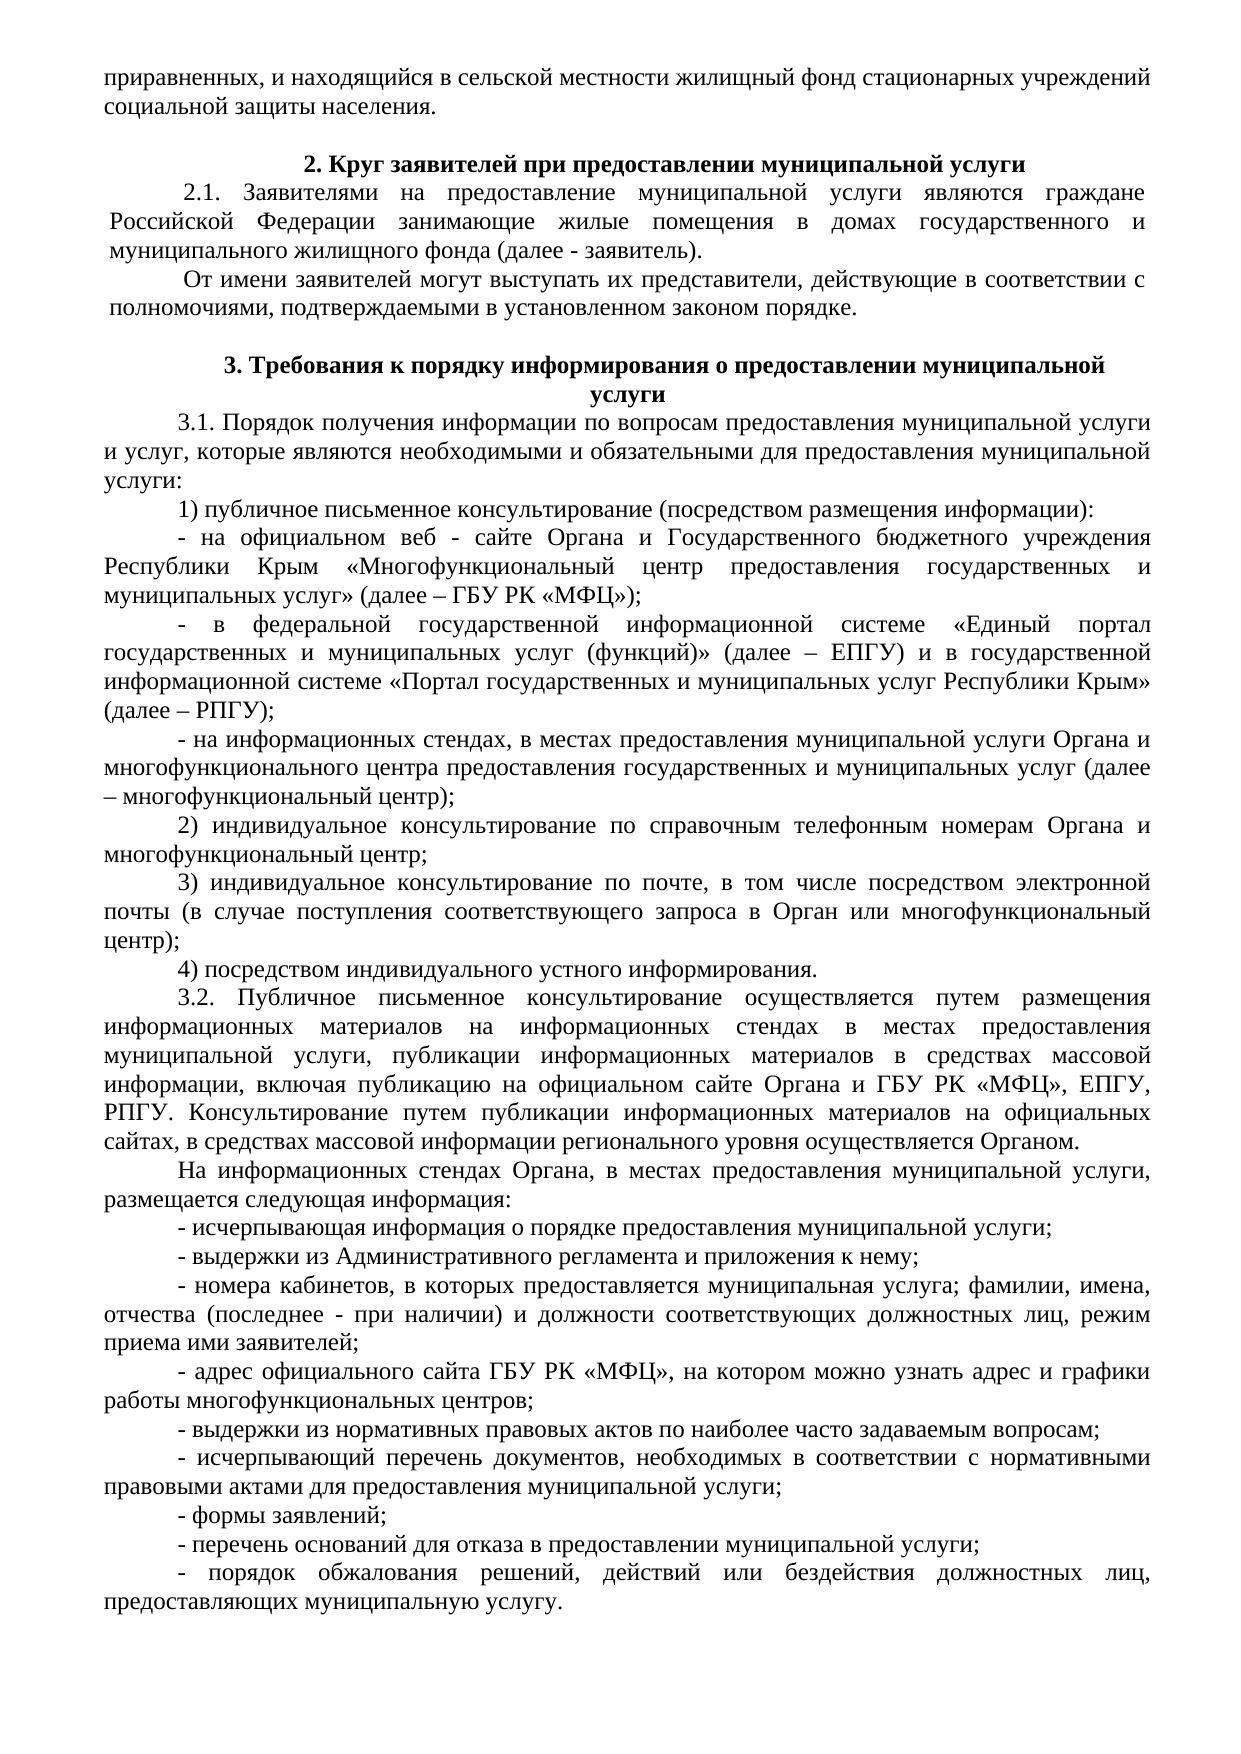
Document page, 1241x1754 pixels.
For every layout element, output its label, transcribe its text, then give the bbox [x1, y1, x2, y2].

text - исчерпывающий перечень документов, необходимых в соответствии с нормативными правовыми актами для предоставления муниципальной услуги; [103, 1442, 1152, 1500]
text - на информационных стендах, в местах предоставления муниципальной услуги Органа и многофункционального центра предоставления государственных и муниципальных услуг (далее – многофункциональный центр); [103, 724, 1152, 810]
list 2. Круг заявителей при предоставлении муниципальной услуги [103, 149, 1152, 177]
text На информационных стендах Органа, в местах предоставления муниципальной услуги, размещается следующая информация: [103, 1155, 1152, 1212]
text - на официальном веб - сайте Органа и Государственного бюджетного учреждения Республики Крым «Многофункциональный центр предоставления государственных и муниципальных услуг» (далее – ГБУ РК «МФЦ»); [103, 522, 1152, 609]
text - порядок обжалования решений, действий или бездействия должностных лиц, предоставляющих муниципальную услугу. [103, 1557, 1152, 1615]
text 3.1. Порядок получения информации по вопросам предоставления муниципальной услуги и услуг, которые являются необходимыми и обязательными для предоставления муниципальной услуги: [103, 407, 1152, 494]
text 2) индивидуальное консультирование по справочным телефонным номерам Органа и многофункциональный центр; [103, 810, 1152, 867]
text - адрес официального сайта ГБУ РК «МФЦ», на котором можно узнать адрес и графики работы многофункциональных центров; [103, 1356, 1152, 1414]
text - исчерпывающая информация о порядке предоставления муниципальной услуги; [103, 1212, 1152, 1241]
text 3) индивидуальное консультирование по почте, в том числе посредством электронной почты (в случае поступления соответствующего запроса в Орган или многофункциональный центр); [103, 867, 1152, 954]
text - в федеральной государственной информационной системе «Единый портал государственных и муниципальных услуг (функций)» (далее – ЕПГУ) и в государственной информационной системе «Портал государственных и муниципальных услуг Республики Крым» (далее – РПГУ); [103, 609, 1152, 724]
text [103, 62, 1152, 120]
text 4) посредством индивидуального устного информирования. [103, 954, 1152, 982]
text - выдержки из нормативных правовых актов по наиболее часто задаваемым вопросам; [103, 1414, 1152, 1442]
text - формы заявлений; [103, 1500, 1152, 1529]
text - номера кабинетов, в которых предоставляется муниципальная услуга; фамилии, имена, отчества (последнее - при наличии) и должности соответствующих должностных лиц, режим приема ими заявителей; [103, 1270, 1152, 1356]
text - выдержки из Административного регламента и приложения к нему; [103, 1241, 1152, 1270]
text 1) публичное письменное консультирование (посредством размещения информации): [103, 494, 1152, 522]
table_header 2.1. Заявителями на предоставление муниципальной услуги являются граждане Российской Федерации занимающие жилые помещения в домах государственного и муниципального жилищного фонда (далее - заявитель). От имени заявителей могут выступать их представители, действующие в соответствии с полномочиями, подтверждаемыми в установленном законом порядке. 3. Требования к порядку информирования о предоставлении муниципальной услуги [104, 178, 1152, 407]
text 3.2. Публичное письменное консультирование осуществляется путем размещения информационных материалов на информационных стендах в местах предоставления муниципальной услуги, публикации информационных материалов в средствах массовой информации, включая публикацию на официальном сайте Органа и ГБУ РК «МФЦ», ЕПГУ, РПГУ. Консультирование путем публикации информационных материалов на официальных сайтах, в средствах массовой информации регионального уровня осуществляется Органом. [103, 982, 1152, 1155]
text - перечень оснований для отказа в предоставлении муниципальной услуги; [103, 1529, 1152, 1557]
